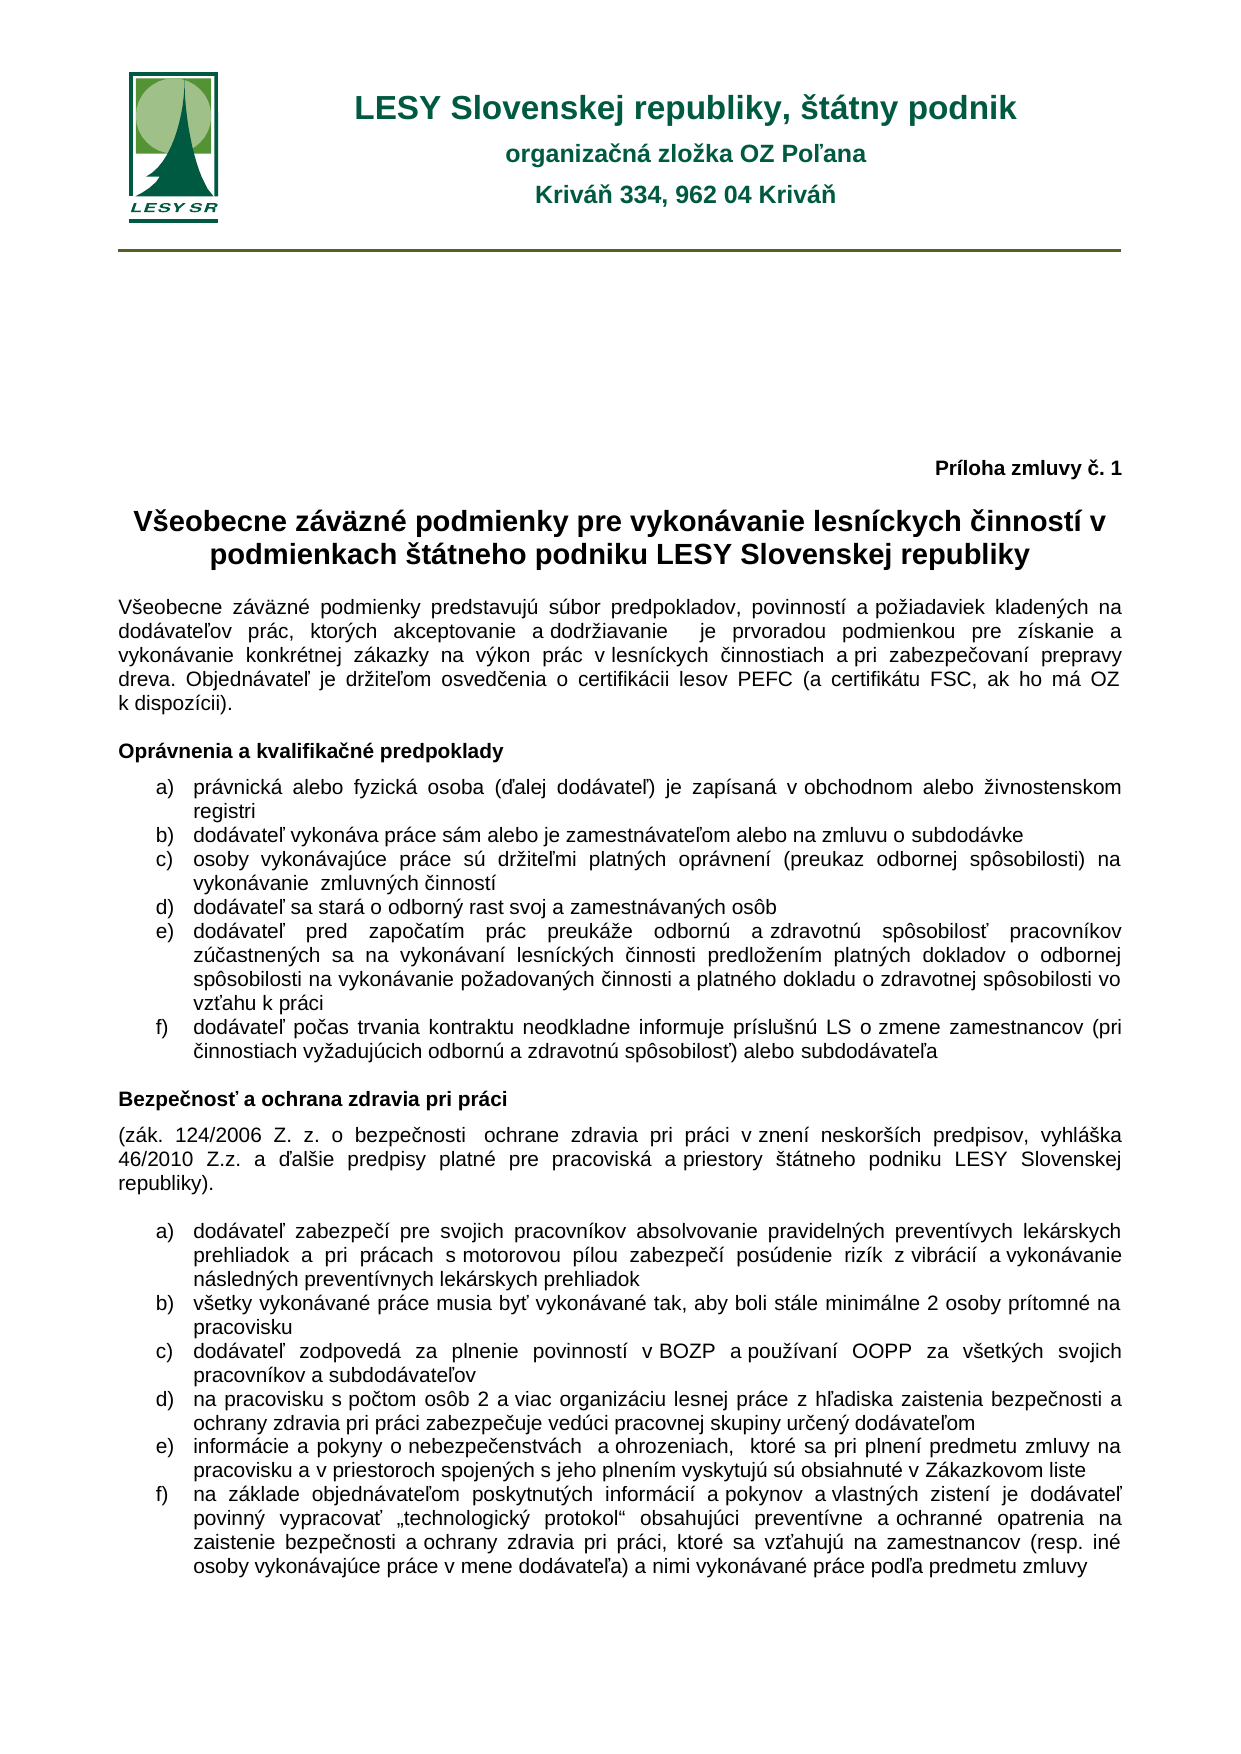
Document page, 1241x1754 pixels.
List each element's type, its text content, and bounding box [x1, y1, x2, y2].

text Oprávnenia a kvalifikačné predpoklady [118, 738, 1122, 762]
list na pracovisku s počtom osôb 2 a viac organizáciu lesnej práce z hľadiska zaistenia bezpečnosti a ochrany zdravia pri práci zabezpečuje vedúci pracovnej skupiny určený dodávateľom [156, 1386, 1122, 1434]
list dodávateľ pred započatím prác preukáže odbornú a zdravotnú spôsobilosť pracovníkov zúčastnených sa na vykonávaní lesníckých činnosti predložením platných dokladov o odbornej spôsobilosti na vykonávanie požadovaných činnosti a platného dokladu o zdravotnej spôsobilosti vo vzťahu k práci [156, 919, 1122, 1014]
text Všeobecne záväzné podmienky pre vykonávanie lesníckych činností v podmienkach štátneho podniku LESY Slovenskej republiky [118, 504, 1122, 571]
list dodávateľ zabezpečí pre svojich pracovníkov absolvovanie pravidelných preventívych lekárskych prehliadok a pri prácach s motorovou pílou zabezpečí posúdenie rizík z vibrácií a vykonávanie následných preventívnych lekárskych prehliadok [156, 1219, 1122, 1291]
list dodávateľ zodpovedá za plnenie povinností v BOZP a používaní OOPP za všetkých svojich pracovníkov a subdodávateľov [156, 1338, 1122, 1386]
text Všeobecne záväzné podmienky predstavujú súbor predpokladov, povinností a požiadaviek kladených na dodávateľov prác, ktorých akceptovanie a dodržiavanie je prvoradou podmienkou pre získanie a vykonávanie konkrétnej zákazky na výkon prác v lesníckych činnostiach a pri zabezpečovaní prepravy dreva. Objednávateľ je držiteľom osvedčenia o certifikácii lesov PEFC (a certifikátu FSC, ak ho má OZ k dispozícii). [118, 595, 1122, 714]
list na základe objednávateľom poskytnutých informácií a pokynov a vlastných zistení je dodávateľ povinný vypracovať „technologický protokol“ obsahujúci preventívne a ochranné opatrenia na zaistenie bezpečnosti a ochrany zdravia pri práci, ktoré sa vzťahujú na zamestnancov (resp. iné osoby vykonávajúce práce v mene dodávateľa) a nimi vykonávané práce podľa predmetu zmluvy [156, 1482, 1122, 1578]
list právnická alebo fyzická osoba (ďalej dodávateľ) je zapísaná v obchodnom alebo živnostenskom registri [156, 775, 1122, 823]
list všetky vykonávané práce musia byť vykonávané tak, aby boli stále minimálne 2 osoby prítomné na pracovisku [156, 1291, 1122, 1338]
list osoby vykonávajúce práce sú držiteľmi platných oprávnení (preukaz odbornej spôsobilosti) na vykonávanie zmluvných činností [156, 847, 1122, 895]
list dodávateľ sa stará o odborný rast svoj a zamestnávaných osôb [156, 895, 1122, 919]
list dodávateľ počas trvania kontraktu neodkladne informuje príslušnú LS o zmene zamestnancov (pri činnostiach vyžadujúcich odbornú a zdravotnú spôsobilosť) alebo subdodávateľa [156, 1014, 1122, 1062]
list informácie a pokyny o nebezpečenstvách a ohrozeniach, ktoré sa pri plnení predmetu zmluvy na pracovisku a v priestoroch spojených s jeho plnením vyskytujú sú obsiahnuté v Zákazkovom liste [156, 1434, 1122, 1482]
text Príloha zmluvy č. 1 [118, 456, 1122, 480]
text (zák. 124/2006 Z. z. o bezpečnosti ochrane zdravia pri práci v znení neskorších predpisov, vyhláška 46/2010 Z.z. a ďalšie predpisy platné pre pracoviská a priestory štátneho podniku LESY Slovenskej republiky). [118, 1123, 1122, 1195]
list dodávateľ vykonáva práce sám alebo je zamestnávateľom alebo na zmluvu o subdodávke [156, 823, 1122, 847]
text Bezpečnosť a ochrana zdravia pri práci [118, 1086, 1122, 1110]
